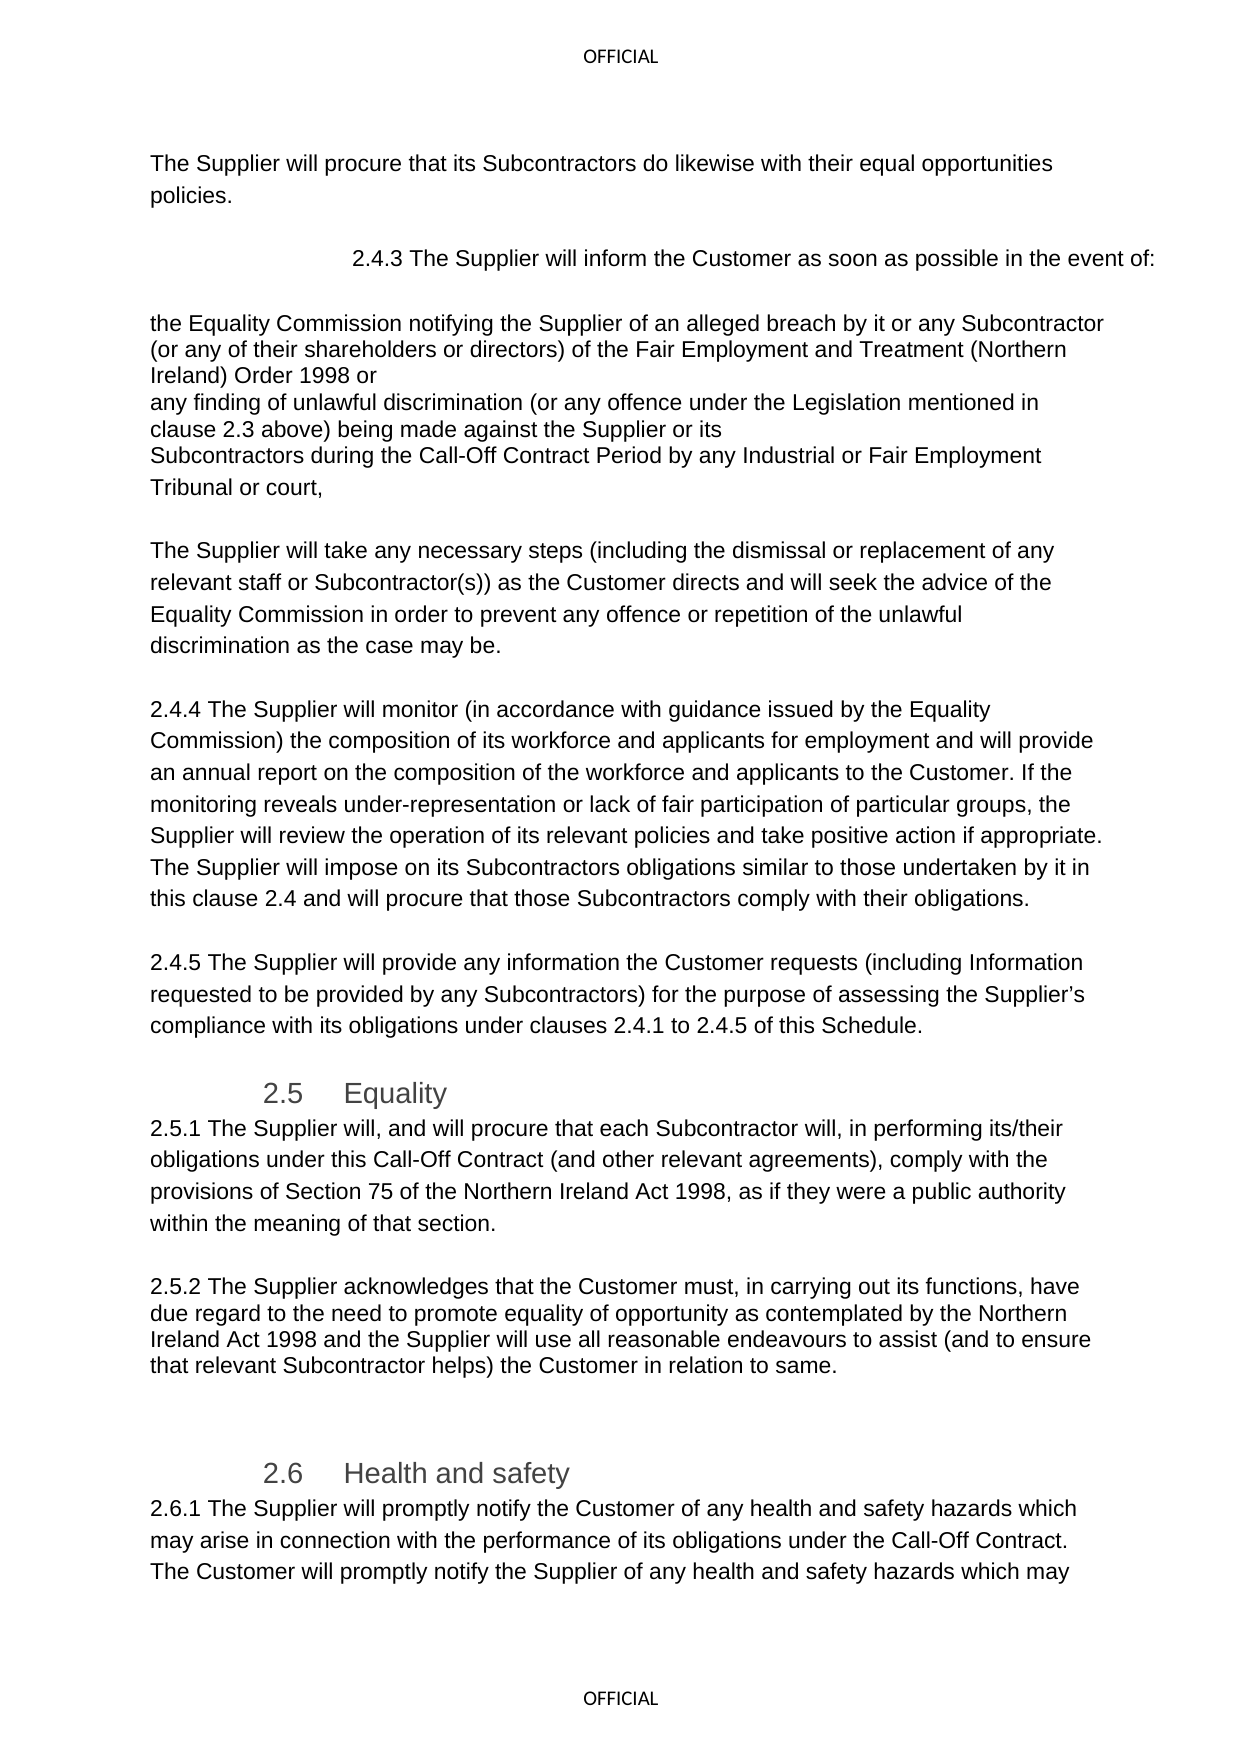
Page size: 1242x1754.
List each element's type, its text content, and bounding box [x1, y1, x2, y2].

text any finding of unlawful discrimination (or any offence under the Legislation mentioned in clause 2.3 above) being made against the Supplier or its [150, 389, 1109, 442]
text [150, 1495, 1109, 1585]
text The Supplier will take any necessary steps (including the dismissal or replacement of any relevant staff or Subcontractor(s)) as the Customer directs and will seek the advice of the Equality Commission in order to prevent any offence or repetition of the unlawful discrimination as the case may be. [150, 537, 1109, 658]
subtitle 2.5 Equality [150, 1076, 1111, 1110]
text 2.5.1 The Supplier will, and will procure that each Subcontractor will, in performing its/their obligations under this Call-Off Contract (and other relevant agreements), comply with the provisions of Section 75 of the Northern Ireland Act 1998, as if they were a public authority within the meaning of that section. [150, 1115, 1109, 1236]
text Subcontractors during the Call-Off Contract Period by any Industrial or Fair Employment Tribunal or court, [150, 442, 1109, 500]
text 2.4.3 The Supplier will inform the Customer as soon as possible in the event of: [150, 245, 1111, 272]
text 2.4.4 The Supplier will monitor (in accordance with guidance issued by the Equality Commission) the composition of its workforce and applicants for employment and will provide an annual report on the composition of the workforce and applicants to the Customer. If the monitoring reveals under-representation or lack of fair participation of particular groups, the Supplier will review the operation of its relevant policies and take positive action if appropriate. The Supplier will impose on its Subcontractors obligations similar to those undertaken by it in this clause 2.4 and will procure that those Subcontractors comply with their obligations. [150, 696, 1109, 912]
subtitle 2.6 Health and safety [150, 1457, 1111, 1490]
text 2.5.2 The Supplier acknowledges that the Customer must, in carrying out its functions, have due regard to the need to promote equality of opportunity as contemplated by the Northern Ireland Act 1998 and the Supplier will use all reasonable endeavours to assist (and to ensure that relevant Subcontractor helps) the Customer in relation to same. [150, 1273, 1109, 1379]
text the Equality Commission notifying the Supplier of an alleged breach by it or any Subcontractor (or any of their shareholders or directors) of the Fair Employment and Treatment (Northern Ireland) Order 1998 or [150, 309, 1109, 389]
text 2.4.5 The Supplier will provide any information the Customer requests (including Information requested to be provided by any Subcontractors) for the purpose of assessing the Supplier’s compliance with its obligations under clauses 2.4.1 to 2.4.5 of this Schedule. [150, 949, 1109, 1039]
text The Supplier will procure that its Subcontractors do likewise with their equal opportunities policies. [150, 150, 1109, 208]
